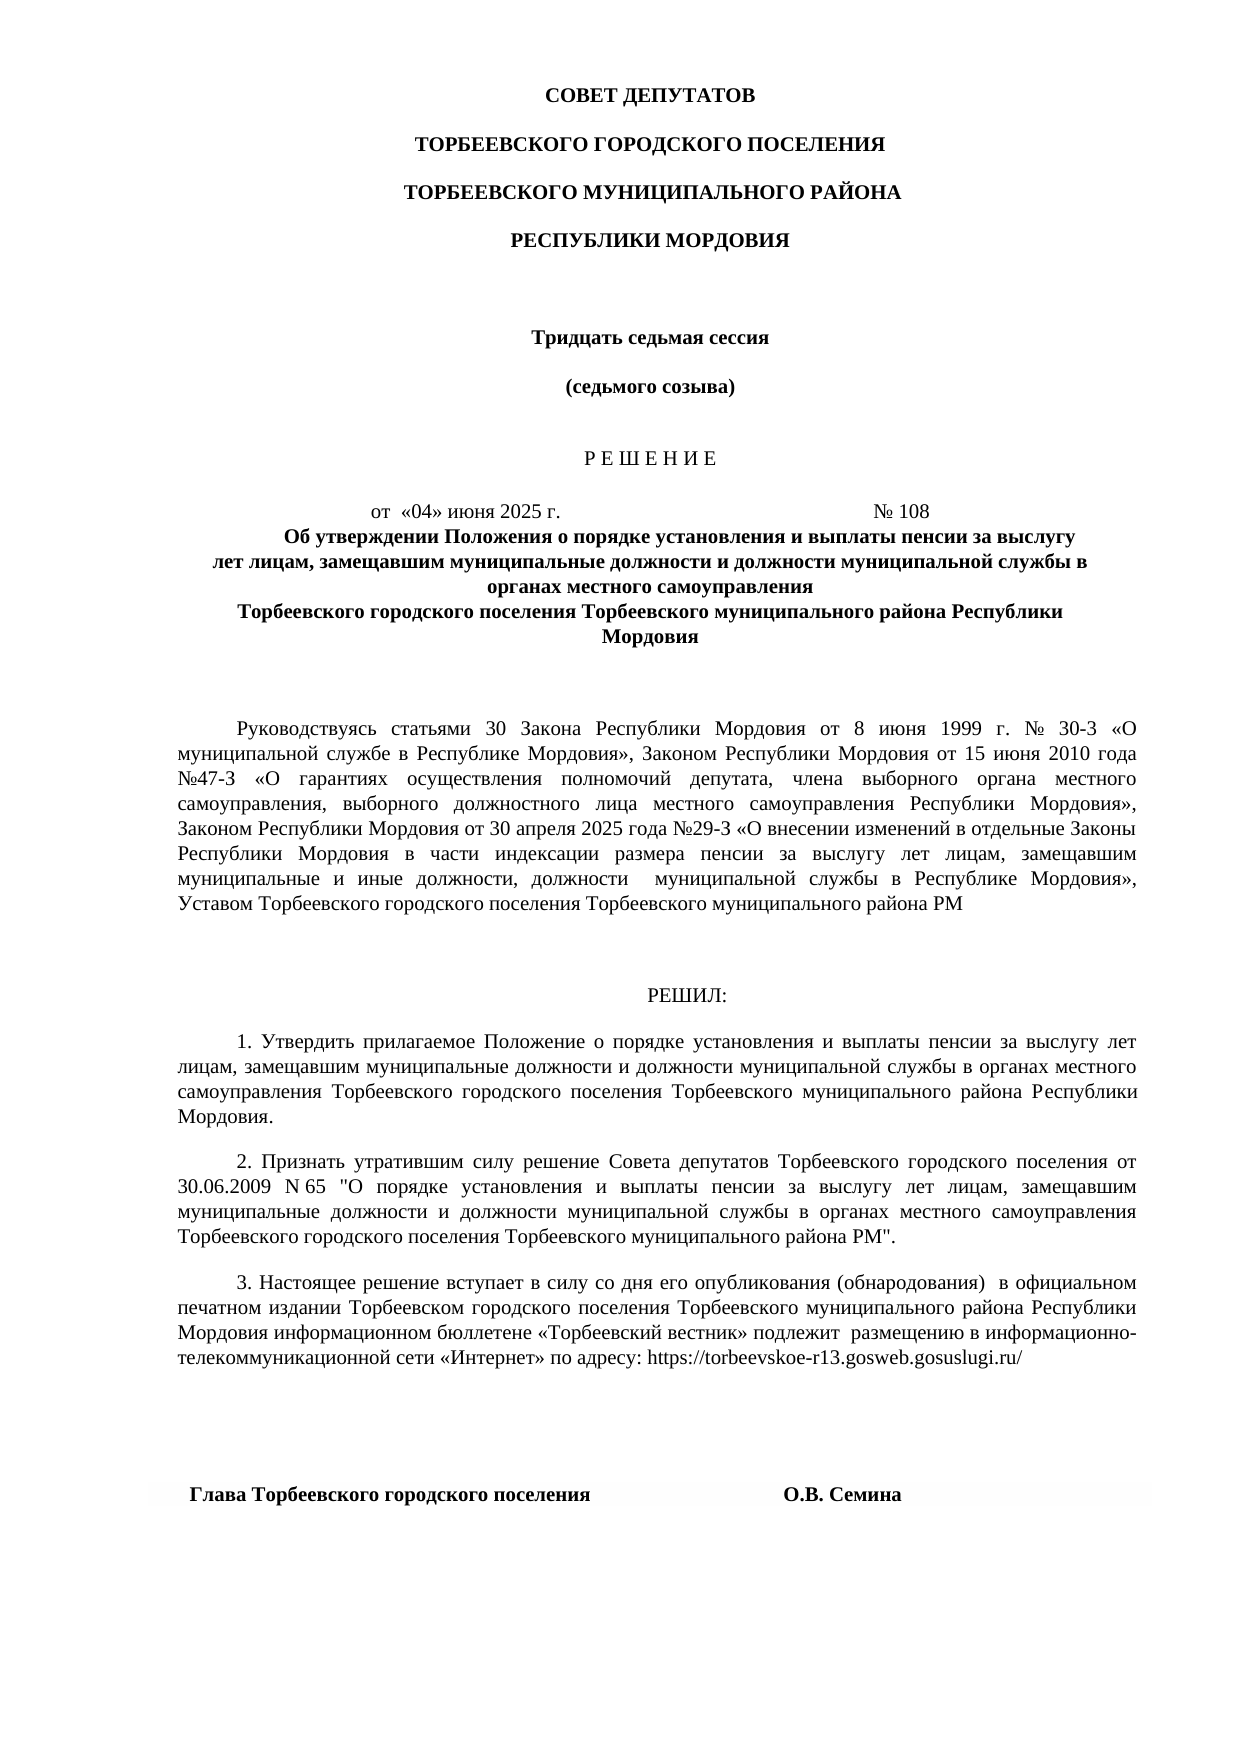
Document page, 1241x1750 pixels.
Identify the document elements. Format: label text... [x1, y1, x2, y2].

text ТОРБЕЕВСКОГО МУНИЦИПАЛЬНОГО РАЙОНА [148, 180, 1152, 204]
text 1. Утвердить прилагаемое Положение о порядке установления и выплаты пенсии за выслугу лет лицам, замещавшим муниципальные должности и должности муниципальной службы в органах местного самоуправления Торбеевского городского поселения Торбеевского муниципального района Республики Мордовия. [177, 1028, 1138, 1128]
text РЕСПУБЛИКИ МОРДОВИЯ [148, 228, 1152, 252]
text Об утверждении Положения о порядке установления и выплаты пенсии за выслугу лет лицам, замещавшим муниципальные должности и должности муниципальной службы в органах местного самоуправления Торбеевского городского поселения Торбеевского муниципального района Республики Мордовия [207, 523, 1093, 648]
text Тридцать седьмая сессия [148, 325, 1152, 349]
text (седьмого созыва) [148, 374, 1152, 398]
list Глава Торбеевского городского поселения О.В. Семина [148, 1482, 1152, 1506]
text 2. Признать утратившим силу решение Совета депутатов Торбеевского городского поселения от 30.06.2009 N 65 "О порядке установления и выплаты пенсии за выслугу лет лицам, замещавшим муниципальные должности и должности муниципальной службы в органах местного самоуправления Торбеевского городского поселения Торбеевского муниципального района РМ". [177, 1148, 1138, 1248]
text Р Е Ш Е Н И Е [148, 446, 1152, 470]
text от «04» июня 2025 г. № 108 [148, 499, 1152, 523]
text ТОРБЕЕВСКОГО ГОРОДСКОГО ПОСЕЛЕНИЯ [148, 132, 1152, 156]
text СОВЕТ ДЕПУТАТОВ [148, 83, 1152, 107]
text 3. Настоящее решение вступает в силу со дня его опубликования (обнародования) в официальном печатном издании Торбеевском городского поселения Торбеевского муниципального района Республики Мордовия информационном бюллетене «Торбеевский вестник» подлежит размещению в информационно-телекоммуникационной сети «Интернет» по адресу: https://torbeevskoe-r13.gosweb.gosuslugi.ru/ [177, 1269, 1138, 1369]
text РЕШИЛ: [177, 982, 1138, 1007]
text Руководствуясь статьями 30 Закона Республики Мордовия от 8 июня 1999 г. № 30-3 «О муниципальной службе в Республике Мордовия», Законом Республики Мордовия от 15 июня 2010 года №47-З «О гарантиях осуществления полномочий депутата, члена выборного органа местного самоуправления, выборного должностного лица местного самоуправления Республики Мордовия», Законом Республики Мордовия от 30 апреля 2025 года №29-З «О внесении изменений в отдельные Законы Республики Мордовия в части индексации размера пенсии за выслугу лет лицам, замещавшим муниципальные и иные должности, должности муниципальной службы в Республике Мордовия», Уставом Торбеевского городского поселения Торбеевского муниципального района РМ [177, 715, 1138, 915]
